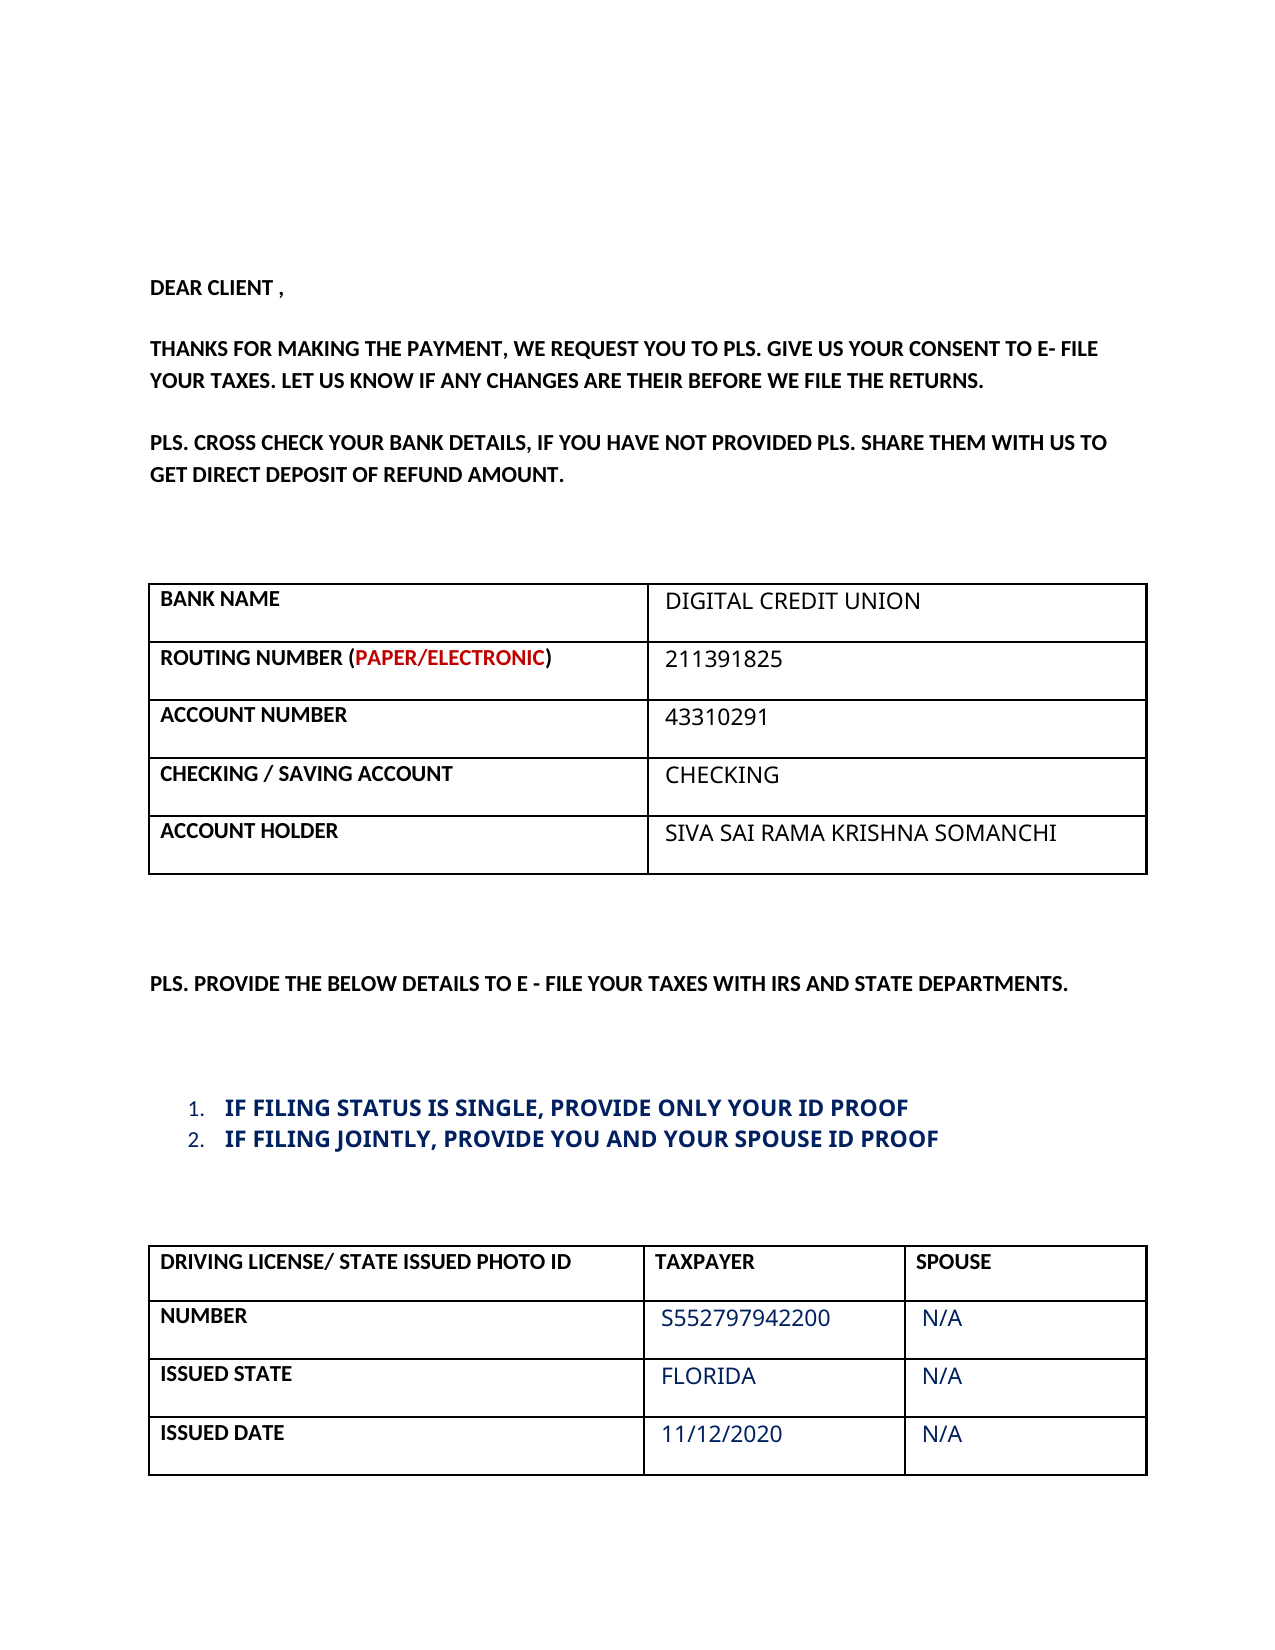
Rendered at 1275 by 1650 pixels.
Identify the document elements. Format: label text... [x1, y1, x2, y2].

text PLS. CROSS CHECK YOUR BANK DETAILS, IF YOU HAVE NOT PROVIDED PLS. SHARE THEM WITH US TO GET DIRECT DEPOSIT OF REFUND AMOUNT. [150, 428, 1125, 488]
text THANKS FOR MAKING THE PAYMENT, WE REQUEST YOU TO PLS. GIVE US YOUR CONSENT TO E- FILE YOUR TAXES. LET US KNOW IF ANY CHANGES ARE THEIR BEFORE WE FILE THE RETURNS. [150, 334, 1125, 394]
table_header DRIVING LICENSE/ STATE ISSUED PHOTO ID [150, 1247, 643, 1299]
table_header SPOUSE [906, 1247, 1145, 1299]
text PLS. PROVIDE THE BELOW DETAILS TO E - FILE YOUR TAXES WITH IRS AND STATE DEPARTMENTS. [150, 969, 1125, 997]
table_cell N/A [906, 1302, 1145, 1357]
table_cell NUMBER [150, 1302, 643, 1357]
table_cell CHECKING / SAVING ACCOUNT [150, 759, 647, 814]
table_cell ACCOUNT HOLDER [150, 817, 647, 873]
table_cell S552797942200 [645, 1302, 904, 1357]
text DEAR CLIENT , [150, 273, 1125, 301]
table_cell SIVA SAI RAMA KRISHNA SOMANCHI [649, 817, 1145, 873]
list IF FILING STATUS IS SINGLE, PROVIDE ONLY YOUR ID PROOF [187, 1092, 1125, 1123]
table_cell ACCOUNT NUMBER [150, 701, 647, 757]
table_cell 43310291 [649, 701, 1145, 757]
table_cell 11/12/2020 [645, 1418, 904, 1473]
table_header BANK NAME [150, 585, 647, 641]
table_cell 211391825 [649, 643, 1145, 698]
table_cell ISSUED DATE [150, 1418, 643, 1473]
table_header TAXPAYER [645, 1247, 904, 1299]
table_cell FLORIDA [645, 1360, 904, 1416]
table_cell ROUTING NUMBER (PAPER/ELECTRONIC) [150, 643, 647, 698]
table_header DIGITAL CREDIT UNION [649, 585, 1145, 641]
table_cell N/A [906, 1418, 1145, 1473]
table_cell ISSUED STATE [150, 1360, 643, 1416]
table_cell N/A [906, 1360, 1145, 1416]
list IF FILING JOINTLY, PROVIDE YOU AND YOUR SPOUSE ID PROOF [187, 1123, 1125, 1154]
table_cell CHECKING [649, 759, 1145, 814]
